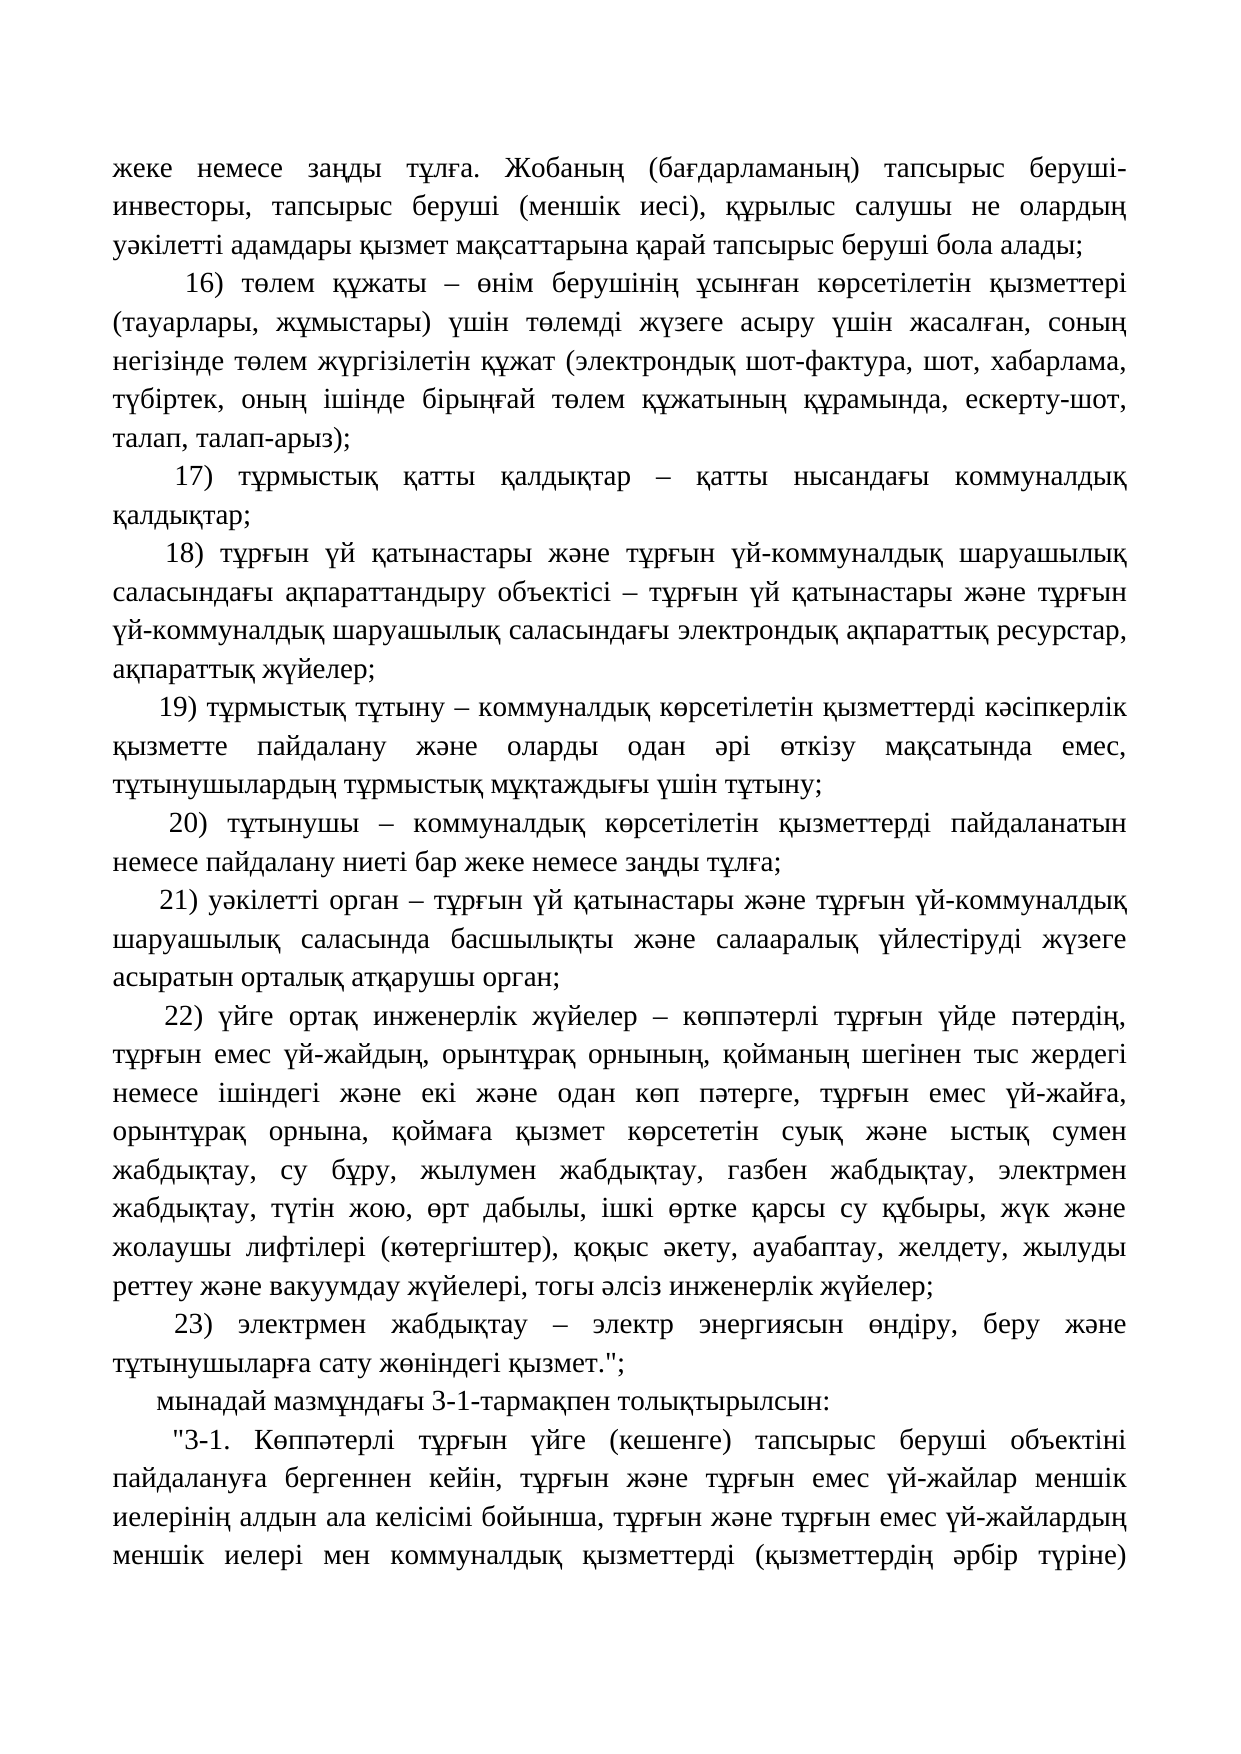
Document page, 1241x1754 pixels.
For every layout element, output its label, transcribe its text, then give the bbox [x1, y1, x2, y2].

text 20) тұтынушы – коммуналдық көрсетілетін қызметтерді пайдаланатын немесе пайдалану ниеті бар жеке немесе заңды тұлға; [112, 805, 1128, 877]
text 16) төлем құжаты – өнім берушінің ұсынған көрсетілетін қызметтері (тауарлары, жұмыстары) үшін төлемді жүзеге асыру үшін жасалған, соның негізінде төлем жүргізілетін құжат (электрондық шот-фактура, шот, хабарлама, түбіртек, оның ішінде бірыңғай төлем құжатының құрамында, ескерту-шот, талап, талап-арыз); [112, 266, 1128, 453]
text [112, 150, 1128, 261]
text 23) электрмен жабдықтау – электр энергиясын өндіру, беру және тұтынушыларға сату жөніндегі қызмет."; [112, 1306, 1128, 1378]
text 22) үйге ортақ инженерлік жүйелер – көппәтерлі тұрғын үйде пәтердің, тұрғын емес үй-жайдың, орынтұрақ орнының, қойманың шегінен тыс жердегі немесе ішіндегі және екі және одан көп пәтерге, тұрғын емес үй-жайға, орынтұрақ орнына, қоймаға қызмет көрсететін суық және ыстық сумен жабдықтау, су бұру, жылумен жабдықтау, газбен жабдықтау, электрмен жабдықтау, түтін жою, өрт дабылы, ішкі өртке қарсы су құбыры, жүк және жолаушы лифтілері (көтергіштер), қоқыс әкету, ауабаптау, желдету, жылуды реттеу және вакуумдау жүйелері, тогы әлсіз инженерлік жүйелер; [112, 998, 1128, 1301]
text 19) тұрмыстық тұтыну – коммуналдық көрсетілетін қызметтерді кәсіпкерлік қызметте пайдалану және оларды одан әрі өткізу мақсатында емес, тұтынушылардың тұрмыстық мұқтаждығы үшін тұтыну; [112, 689, 1128, 800]
text мынадай мазмұндағы 3-1-тармақпен толықтырылсын: [112, 1383, 1128, 1417]
text 18) тұрғын үй қатынастары және тұрғын үй-коммуналдық шаруашылық саласындағы ақпараттандыру объектісі – тұрғын үй қатынастары және тұрғын үй-коммуналдық шаруашылық саласындағы электрондық ақпараттық ресурстар, ақпараттық жүйелер; [112, 535, 1128, 684]
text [112, 1422, 1128, 1571]
text 21) уәкілетті орган – тұрғын үй қатынастары және тұрғын үй-коммуналдық шаруашылық саласында басшылықты және салааралық үйлестіруді жүзеге асыратын орталық атқарушы орган; [112, 882, 1128, 993]
text 17) тұрмыстық қатты қалдықтар – қатты нысандағы коммуналдық қалдықтар; [112, 458, 1128, 530]
